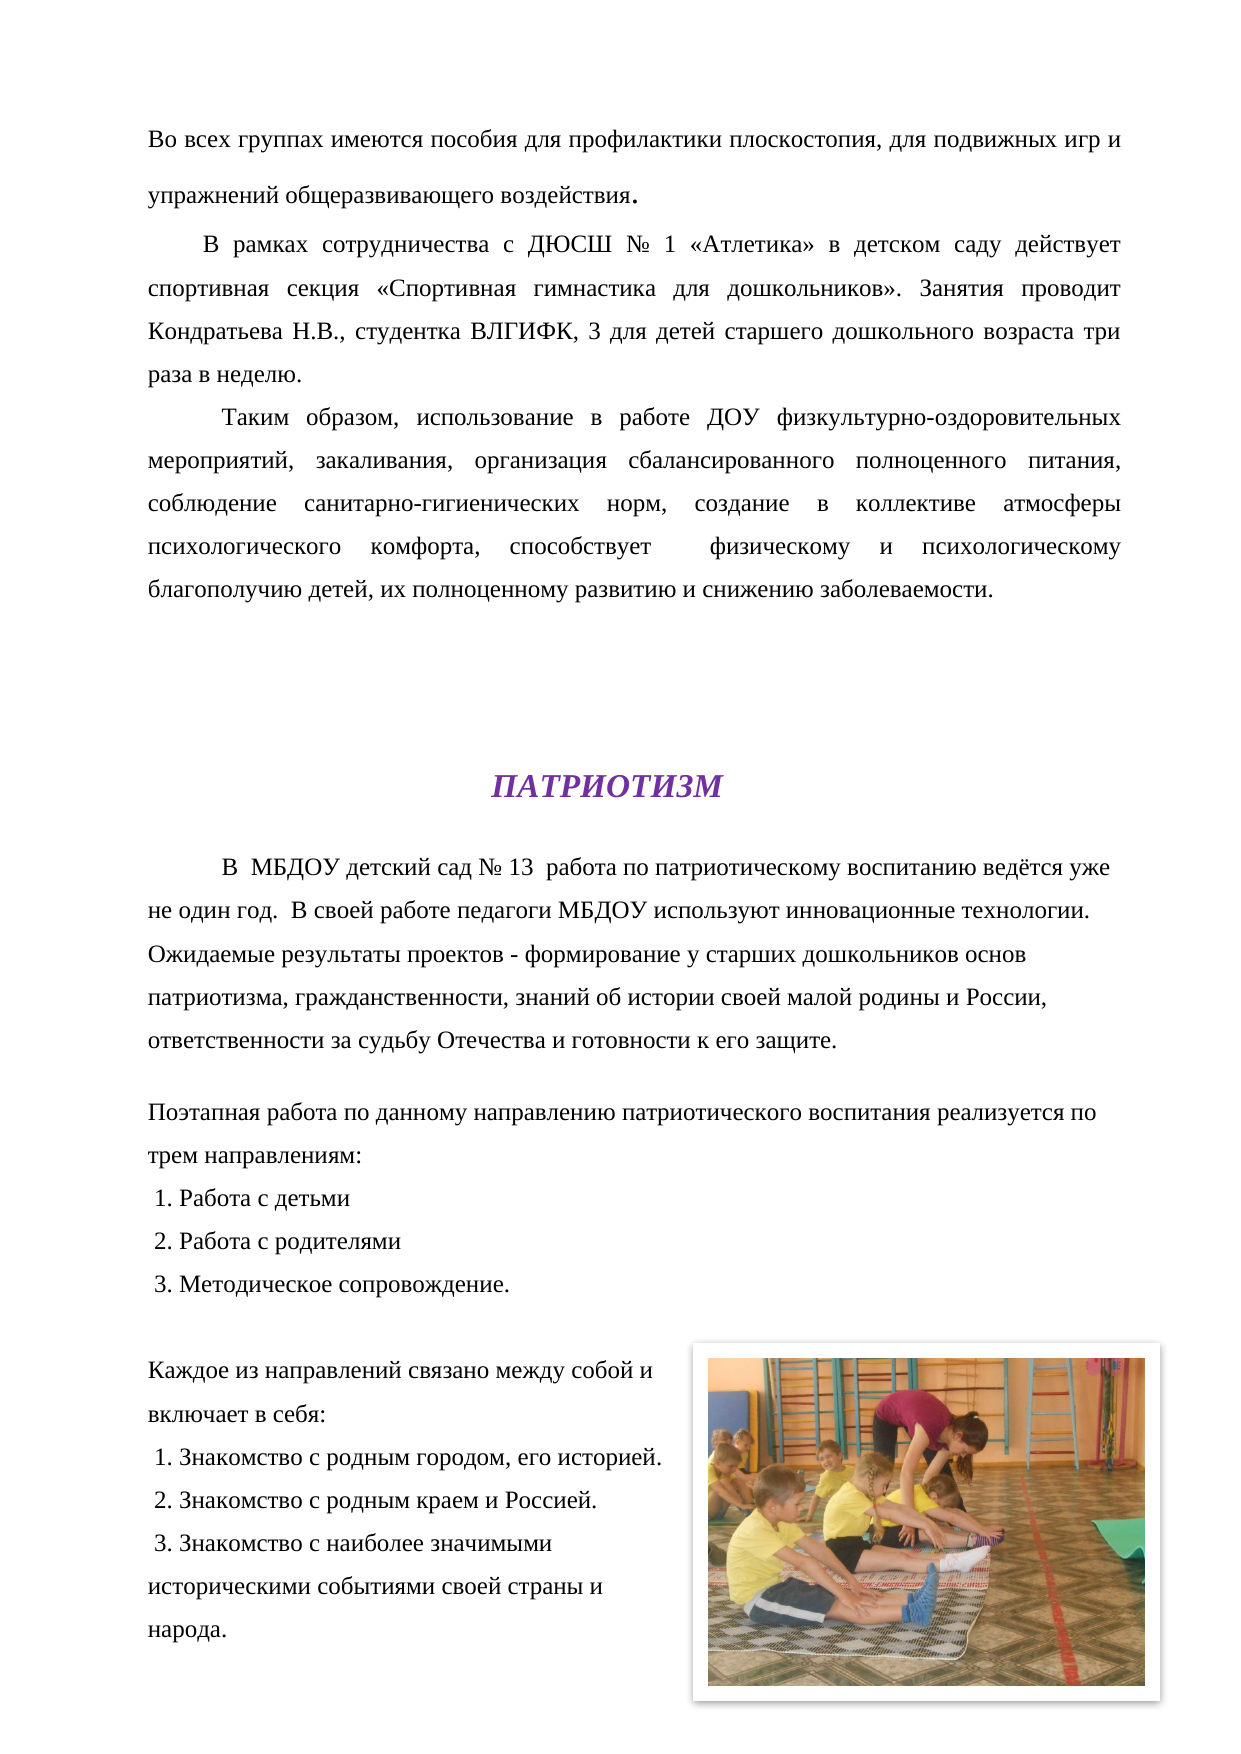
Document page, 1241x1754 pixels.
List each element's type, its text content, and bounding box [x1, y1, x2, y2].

text 1. Работа с детьми [148, 1183, 1122, 1212]
text Каждое из направлений связано между собой и включает в себя: [148, 1356, 688, 1427]
text 3. Знакомство с наиболее значимыми историческими событиями своей страны и народа. [148, 1528, 688, 1643]
text 2. Работа с родителями [148, 1226, 1122, 1255]
picture [708, 1358, 1145, 1686]
text 1. Знакомство с родным городом, его историей. [148, 1442, 688, 1471]
text Во всех группах имеются пособия для профилактики плоскостопия, для подвижных игр и упражнений общеразвивающего воздействия. [148, 124, 1122, 210]
text Таким образом, использование в работе ДОУ физкультурно-оздоровительных мероприятий, закаливания, организация сбалансированного полноценного питания, соблюдение санитарно-гигиенических норм, создание в коллективе атмосферы психологического комфорта, способствует физическому и психологическому благополучию детей, их полноценному развитию и снижению заболеваемости. [148, 402, 1122, 603]
text 2. Знакомство с родным краем и Россией. [148, 1485, 688, 1514]
text В МБДОУ детский сад № 13 работа по патриотическому воспитанию ведётся уже не один год. В своей работе педагоги МБДОУ используют инновационные технологии. Ожидаемые результаты проектов - формирование у старших дошкольников основ патриотизма, гражданственности, знаний об истории своей малой родины и России, ответственности за судьбу Отечества и готовности к его защите. [148, 852, 1122, 1054]
text ПАТРИОТИЗМ [91, 766, 1123, 804]
text В рамках сотрудничества с ДЮСШ № 1 «Атлетика» в детском саду действует спортивная секция «Спортивная гимнастика для дошкольников». Занятия проводит Кондратьева Н.В., студентка ВЛГИФК, 3 для детей старшего дошкольного возраста три раза в неделю. [148, 229, 1122, 388]
text Поэтапная работа по данному направлению патриотического воспитания реализуется по трем направлениям: [148, 1097, 1122, 1169]
text 3. Методическое сопровождение. [148, 1269, 1122, 1298]
